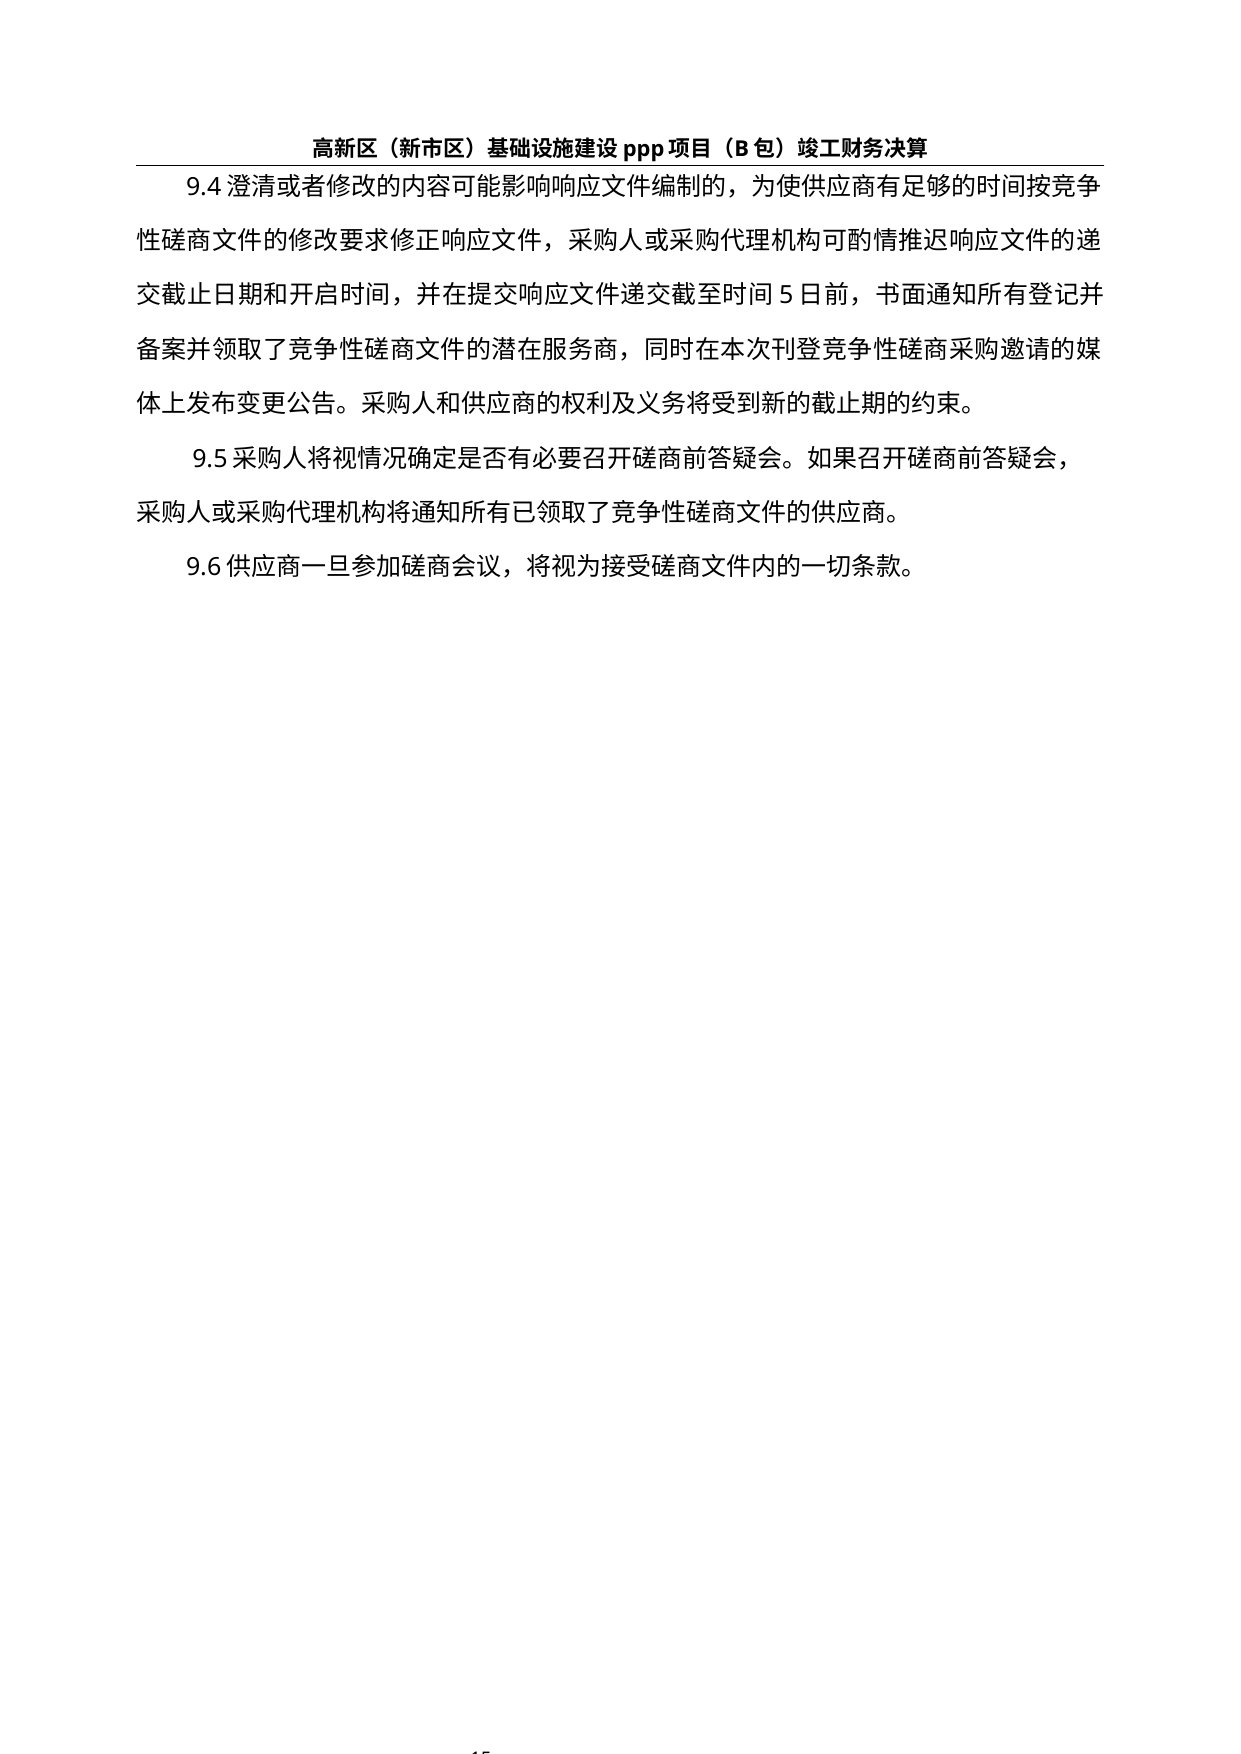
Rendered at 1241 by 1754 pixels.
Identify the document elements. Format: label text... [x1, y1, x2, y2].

text 9.6供应商一旦参加磋商会议，将视为接受磋商文件内的一切条款。 [136, 547, 1104, 583]
text 9.4澄清或者修改的内容可能影响响应文件编制的，为使供应商有足够的时间按竞争性磋商文件的修改要求修正响应文件，采购人或采购代理机构可酌情推迟响应文件的递交截止日期和开启时间，并在提交响应文件递交截至时间5日前，书面通知所有登记并备案并领取了竞争性磋商文件的潜在服务商，同时在本次刊登竞争性磋商采购邀请的媒体上发布变更公告。采购人和供应商的权利及义务将受到新的截止期的约束。 [136, 166, 1104, 420]
text 采购人或采购代理机构将通知所有已领取了竞争性磋商文件的供应商。 [136, 492, 1104, 529]
text 9.5采购人将视情况确定是否有必要召开磋商前答疑会。如果召开磋商前答疑会， [179, 438, 1104, 474]
